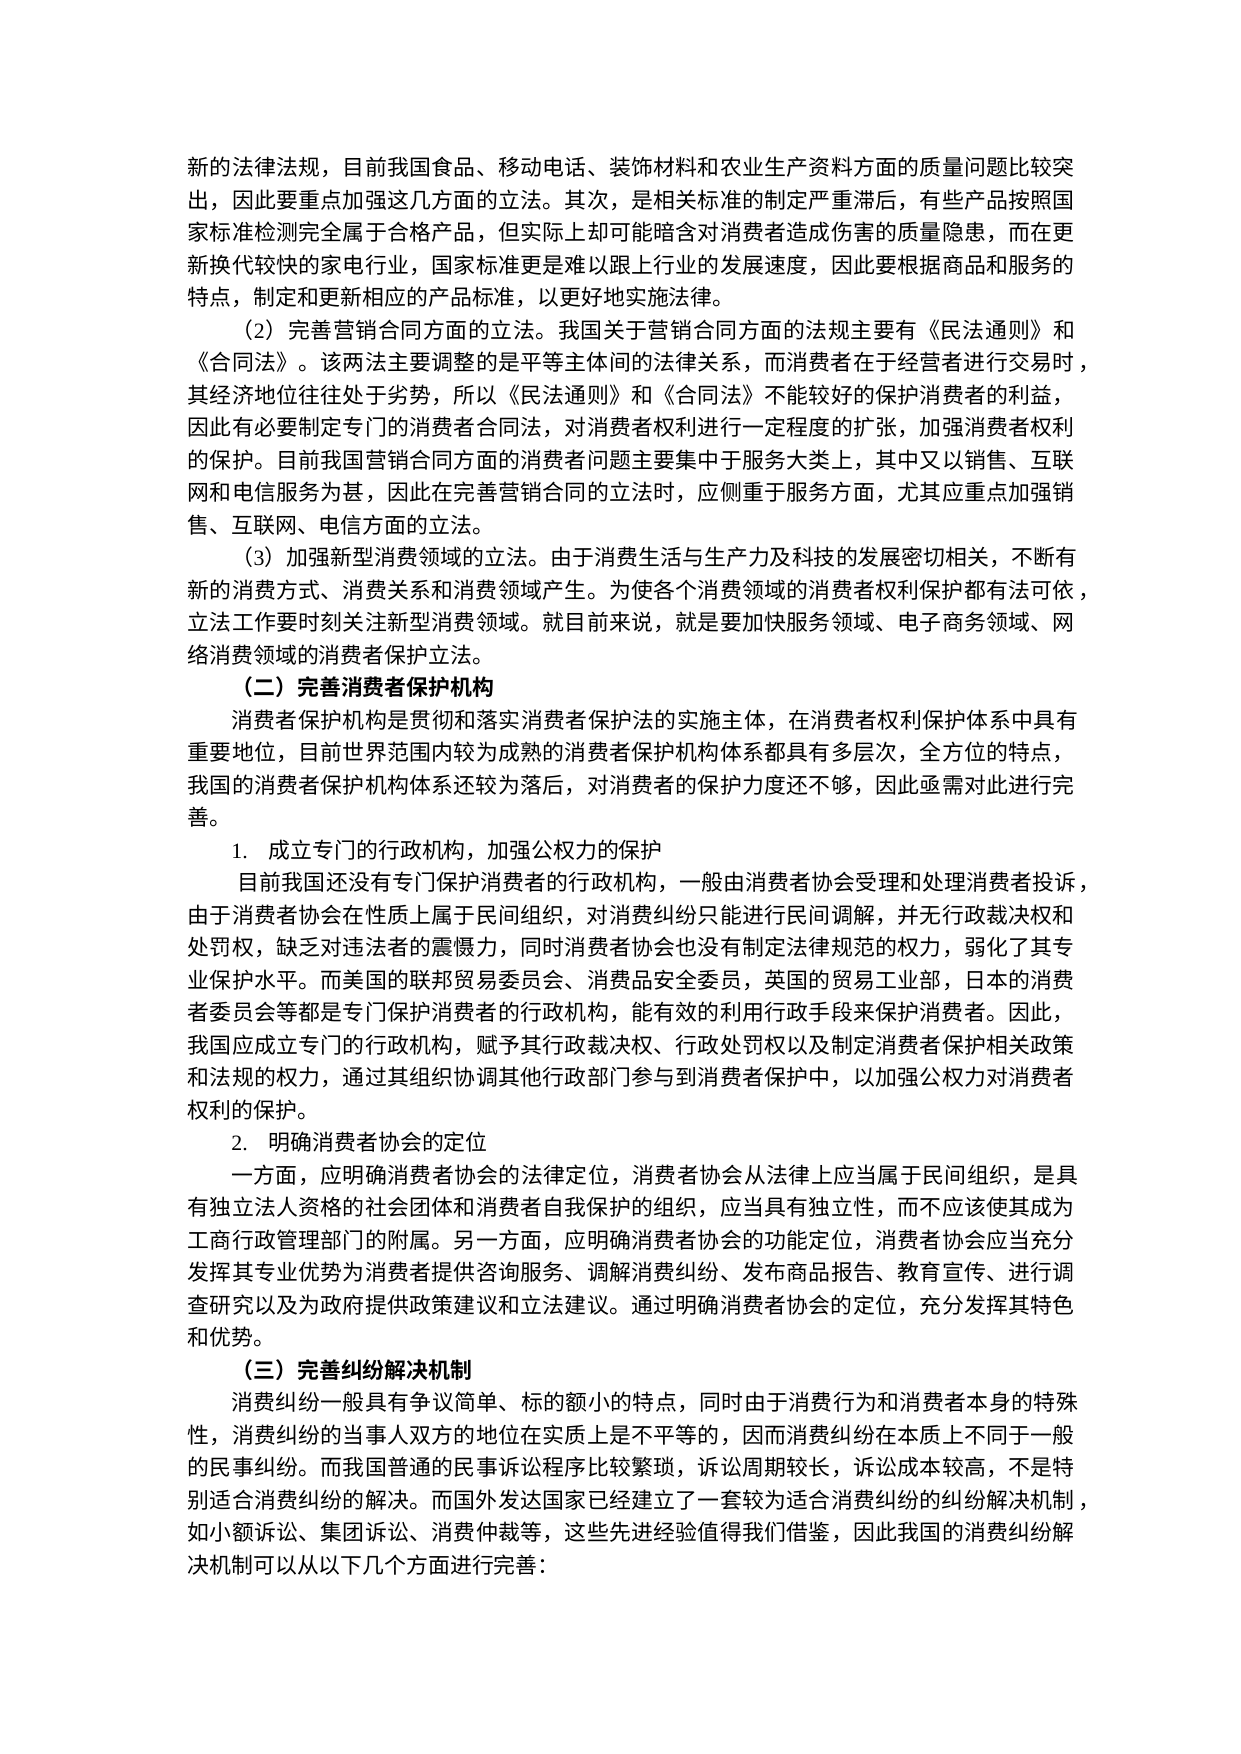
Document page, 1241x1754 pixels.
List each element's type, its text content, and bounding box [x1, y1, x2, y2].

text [187, 150, 1078, 312]
list 成立专门的行政机构，加强公权力的保护 [231, 832, 1078, 865]
text 消费者保护机构是贯彻和落实消费者保护法的实施主体，在消费者权利保护体系中具有重要地位，目前世界范围内较为成熟的消费者保护机构体系都具有多层次，全方位的特点，我国的消费者保护机构体系还较为落后，对消费者的保护力度还不够，因此亟需对此进行完善。 [187, 702, 1078, 832]
text 目前我国还没有专门保护消费者的行政机构，一般由消费者协会受理和处理消费者投诉，由于消费者协会在性质上属于民间组织，对消费纠纷只能进行民间调解，并无行政裁决权和处罚权，缺乏对违法者的震慑力，同时消费者协会也没有制定法律规范的权力，弱化了其专业保护水平。而美国的联邦贸易委员会、消费品安全委员，英国的贸易工业部，日本的消费者委员会等都是专门保护消费者的行政机构，能有效的利用行政手段来保护消费者。因此，我国应成立专门的行政机构，赋予其行政裁决权、行政处罚权以及制定消费者保护相关政策和法规的权力，通过其组织协调其他行政部门参与到消费者保护中，以加强公权力对消费者权利的保护。 [187, 865, 1078, 1125]
text 消费纠纷一般具有争议简单、标的额小的特点，同时由于消费行为和消费者本身的特殊性，消费纠纷的当事人双方的地位在实质上是不平等的，因而消费纠纷在本质上不同于一般的民事纠纷。而我国普通的民事诉讼程序比较繁琐，诉讼周期较长，诉讼成本较高，不是特别适合消费纠纷的解决。而国外发达国家已经建立了一套较为适合消费纠纷的纠纷解决机制，如小额诉讼、集团诉讼、消费仲裁等，这些先进经验值得我们借鉴，因此我国的消费纠纷解决机制可以从以下几个方面进行完善： [187, 1385, 1078, 1580]
text （2）完善营销合同方面的立法。我国关于营销合同方面的法规主要有《民法通则》和《合同法》。该两法主要调整的是平等主体间的法律关系，而消费者在于经营者进行交易时，其经济地位往往处于劣势，所以《民法通则》和《合同法》不能较好的保护消费者的利益，因此有必要制定专门的消费者合同法，对消费者权利进行一定程度的扩张，加强消费者权利的保护。目前我国营销合同方面的消费者问题主要集中于服务大类上，其中又以销售、互联网和电信服务为甚，因此在完善营销合同的立法时，应侧重于服务方面，尤其应重点加强销售、互联网、电信方面的立法。 [187, 312, 1078, 540]
text 一方面，应明确消费者协会的法律定位，消费者协会从法律上应当属于民间组织，是具有独立法人资格的社会团体和消费者自我保护的组织，应当具有独立性，而不应该使其成为工商行政管理部门的附属。另一方面，应明确消费者协会的功能定位，消费者协会应当充分发挥其专业优势为消费者提供咨询服务、调解消费纠纷、发布商品报告、教育宣传、进行调查研究以及为政府提供政策建议和立法建议。通过明确消费者协会的定位，充分发挥其特色和优势。 [187, 1157, 1078, 1352]
text （3）加强新型消费领域的立法。由于消费生活与生产力及科技的发展密切相关，不断有新的消费方式、消费关系和消费领域产生。为使各个消费领域的消费者权利保护都有法可依，立法工作要时刻关注新型消费领域。就目前来说，就是要加快服务领域、电子商务领域、网络消费领域的消费者保护立法。 [187, 540, 1078, 670]
text （三）完善纠纷解决机制 [187, 1352, 1078, 1385]
list 明确消费者协会的定位 [231, 1125, 1078, 1157]
text （二）完善消费者保护机构 [187, 670, 1078, 702]
